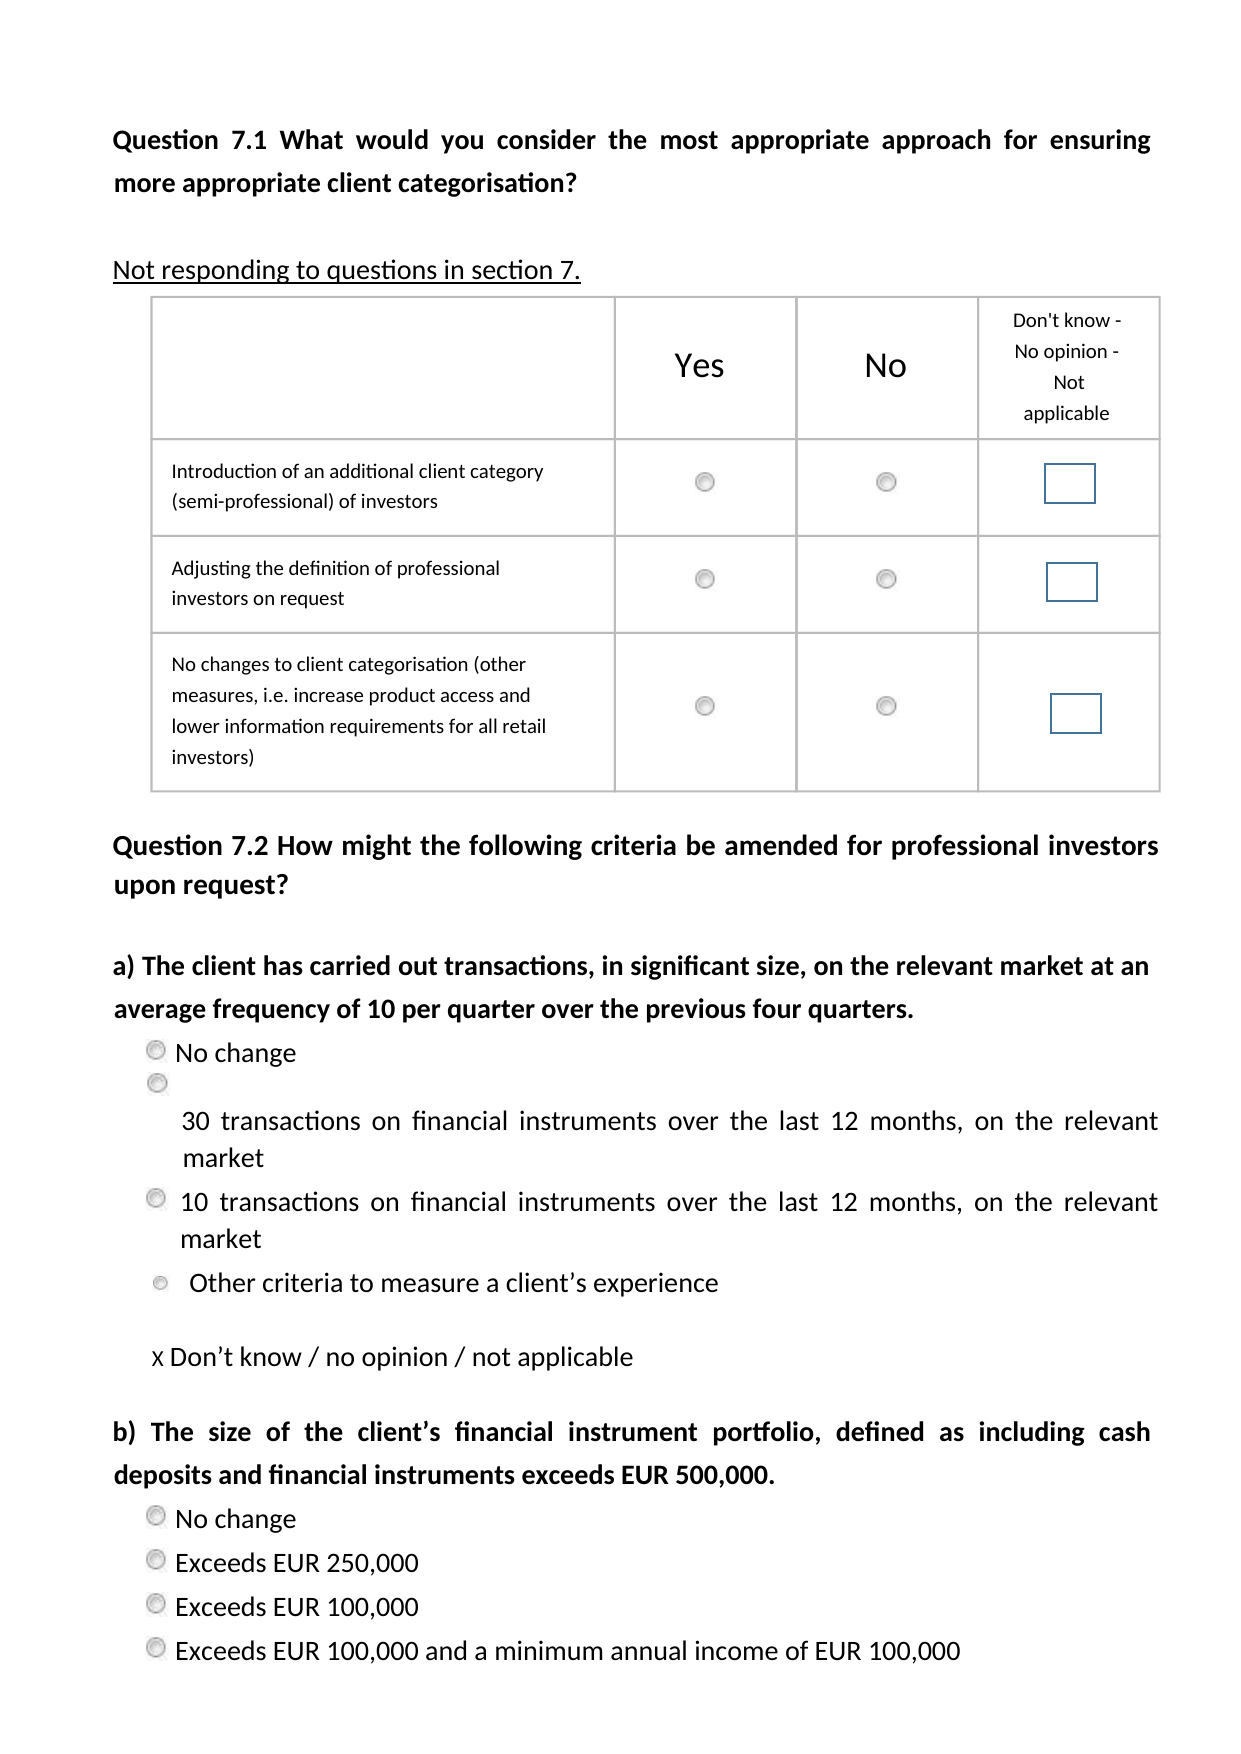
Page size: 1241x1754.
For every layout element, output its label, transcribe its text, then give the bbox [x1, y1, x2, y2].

text Question 7.1 What would you consider the most appropriate approach for ensuring more appropriate client categorisation? [112, 122, 1152, 199]
picture [694, 471, 718, 495]
picture [694, 695, 718, 719]
picture [146, 1072, 171, 1096]
picture [145, 1039, 169, 1063]
picture [875, 568, 900, 592]
text 10 transactions on financial instruments over the last 12 months, on the relevant market [145, 1183, 1161, 1255]
picture [145, 1636, 169, 1661]
text No change [145, 1035, 672, 1069]
text Exceeds EUR 100,000 [145, 1589, 672, 1623]
picture [152, 1275, 170, 1292]
text a) The client has carried out transactions, in significant size, on the relevant market at an average frequency of 10 per quarter over the previous four quarters. [112, 948, 1152, 1026]
picture [145, 1505, 169, 1529]
text Not responding to questions in section 7. [112, 252, 1152, 287]
text Question 7.2 How might the following criteria be amended for professional investors upon request? [112, 827, 1161, 901]
text Exceeds EUR 100,000 and a minimum annual income of EUR 100,000 [145, 1633, 1161, 1667]
picture [145, 1187, 169, 1211]
picture [145, 1592, 169, 1617]
text b) The size of the client’s financial instrument portfolio, defined as including cash deposits and financial instruments exceeds EUR 500,000. [112, 1414, 1152, 1492]
text No change [145, 1501, 672, 1535]
picture [875, 695, 900, 719]
picture [145, 1548, 169, 1573]
list Other criteria to measure a client’s experience [152, 1264, 821, 1299]
text X Don’t know / no opinion / not applicable [152, 1339, 821, 1374]
picture [694, 568, 718, 592]
text Exceeds EUR 250,000 [145, 1545, 672, 1579]
picture [875, 471, 900, 495]
text 30 transactions on financial instruments over the last 12 months, on the relevant market [181, 1102, 1161, 1174]
